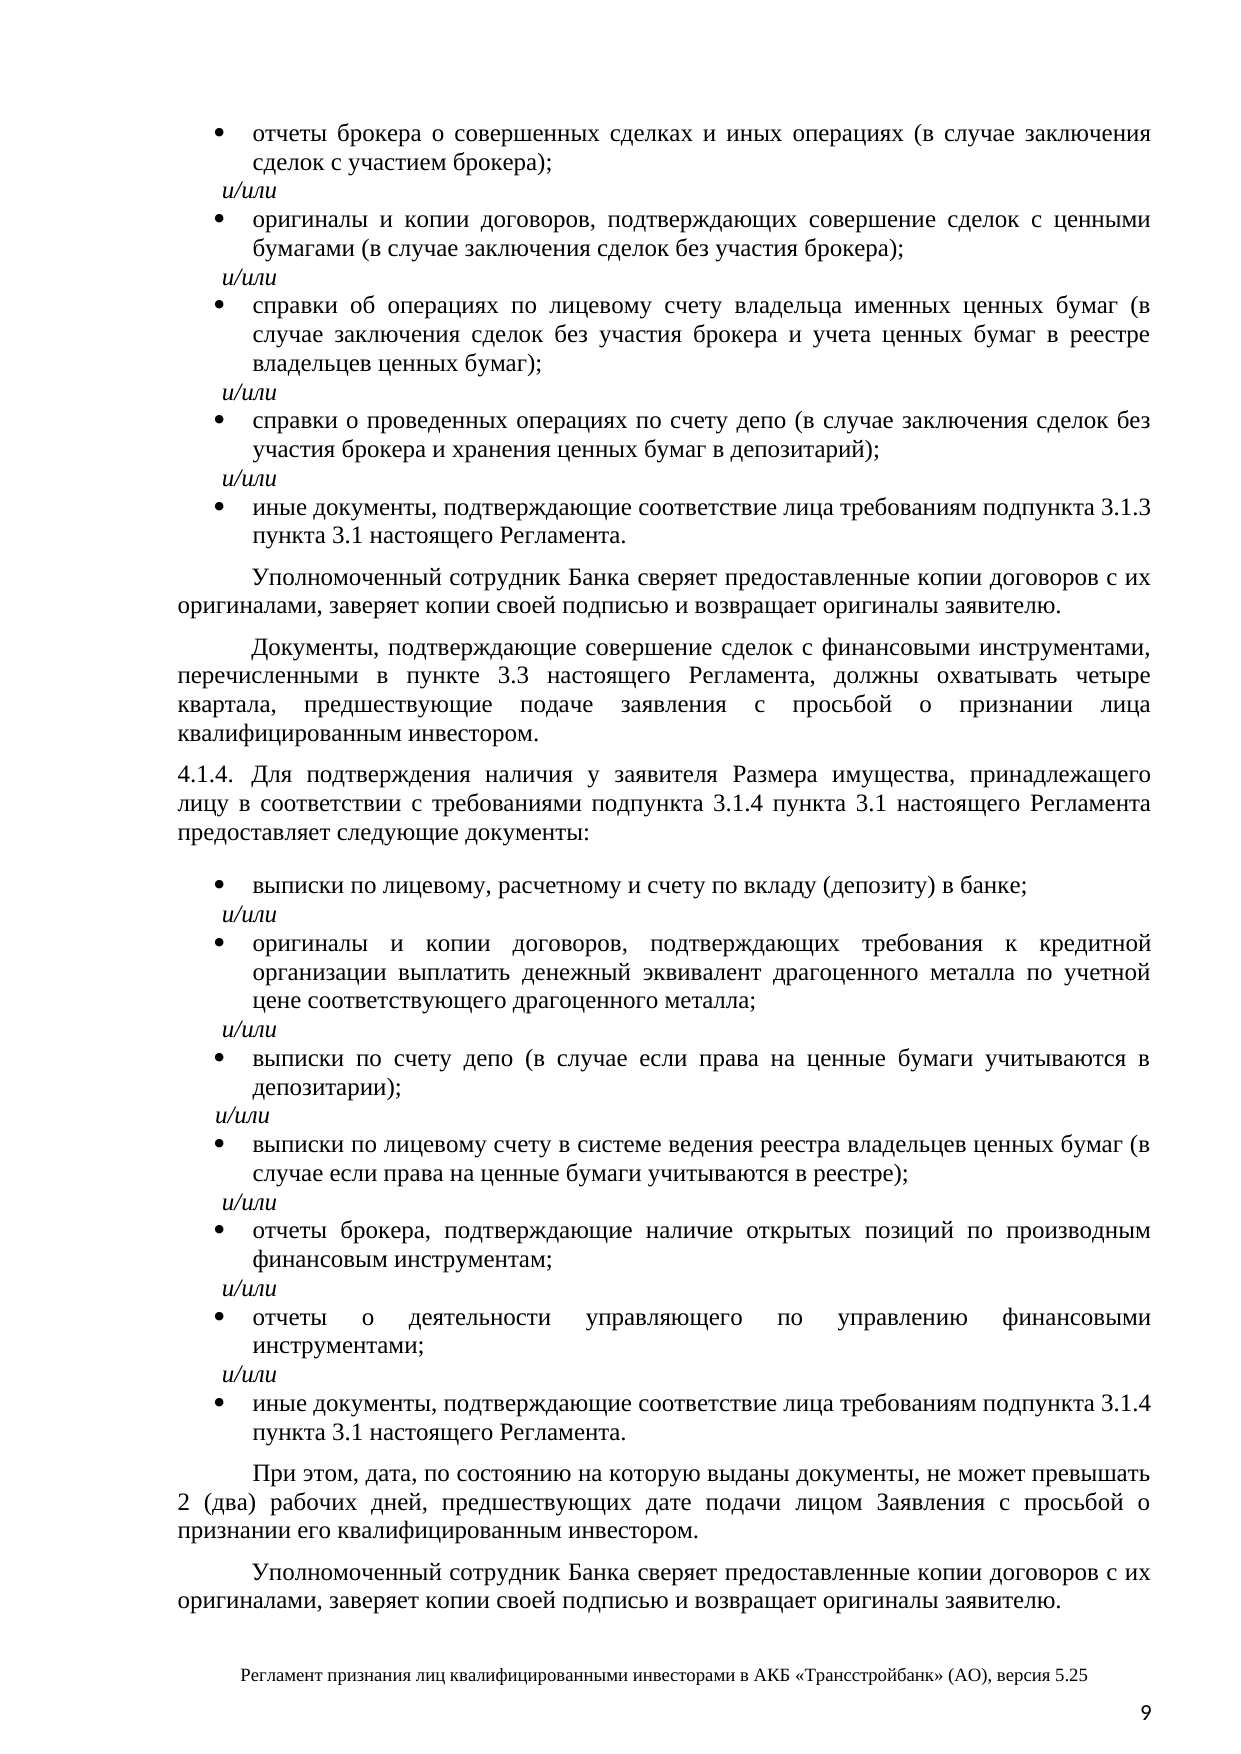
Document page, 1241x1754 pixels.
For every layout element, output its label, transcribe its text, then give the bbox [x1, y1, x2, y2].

list справки об операциях по лицевому счету владельца именных ценных бумаг (в случае заключения сделок без участия брокера и учета ценных бумаг в реестре владельцев ценных бумаг); [215, 291, 1152, 377]
text и/или [222, 377, 1152, 406]
list Для подтверждения наличия у заявителя Размера имущества, принадлежащего лицу в соответствии с требованиями подпункта 3.1.4 пункта 3.1 настоящего Регламента предоставляет следующие документы: [177, 759, 1152, 846]
list иные документы, подтверждающие соответствие лица требованиям подпункта 3.1.4 пункта 3.1 настоящего Регламента. [215, 1388, 1152, 1446]
text и/или [222, 176, 1152, 204]
list отчеты о деятельности управляющего по управлению финансовыми инструментами; [215, 1302, 1152, 1359]
text и/или [222, 1359, 1152, 1388]
text и/или [215, 1101, 1152, 1129]
text и/или [222, 1187, 1152, 1216]
text Уполномоченный сотрудник Банка сверяет предоставленные копии договоров с их оригиналами, заверяет копии своей подписью и возвращает оригиналы заявителю. [177, 562, 1152, 619]
list оригиналы и копии договоров, подтверждающих требования к кредитной организации выплатить денежный эквивалент драгоценного металла по учетной цене соответствующего драгоценного металла; [215, 928, 1152, 1014]
list отчеты брокера о совершенных сделках и иных операциях (в случае заключения сделок с участием брокера); [215, 118, 1152, 176]
text и/или [222, 1014, 1152, 1043]
list выписки по лицевому, расчетному и счету по вкладу (депозиту) в банке; [215, 871, 1152, 899]
text и/или [222, 1273, 1152, 1302]
text При этом, дата, по состоянию на которую выданы документы, не может превышать 2 (два) рабочих дней, предшествующих дате подачи лицом Заявления с просьбой о признании его квалифицированным инвестором. [177, 1458, 1152, 1544]
text и/или [222, 899, 1152, 928]
list справки о проведенных операциях по счету депо (в случае заключения сделок без участия брокера и хранения ценных бумаг в депозитарий); [215, 406, 1152, 463]
text Документы, подтверждающие совершение сделок с финансовыми инструментами, перечисленными в пункте 3.3 настоящего Регламента, должны охватывать четыре квартала, предшествующие подаче заявления с просьбой о признании лица квалифицированным инвестором. [177, 632, 1152, 747]
list выписки по лицевому счету в системе ведения реестра владельцев ценных бумаг (в случае если права на ценные бумаги учитываются в реестре); [215, 1129, 1152, 1187]
list отчеты брокера, подтверждающие наличие открытых позиций по производным финансовым инструментам; [215, 1216, 1152, 1273]
list иные документы, подтверждающие соответствие лица требованиям подпункта 3.1.3 пункта 3.1 настоящего Регламента. [215, 492, 1152, 549]
list выписки по счету депо (в случае если права на ценные бумаги учитываются в депозитарии); [215, 1043, 1152, 1101]
text Уполномоченный сотрудник Банка сверяет предоставленные копии договоров с их оригиналами, заверяет копии своей подписью и возвращает оригиналы заявителю. [177, 1557, 1152, 1614]
text и/или [222, 262, 1152, 291]
list оригиналы и копии договоров, подтверждающих совершение сделок с ценными бумагами (в случае заключения сделок без участия брокера); [215, 204, 1152, 262]
text и/или [222, 463, 1152, 492]
